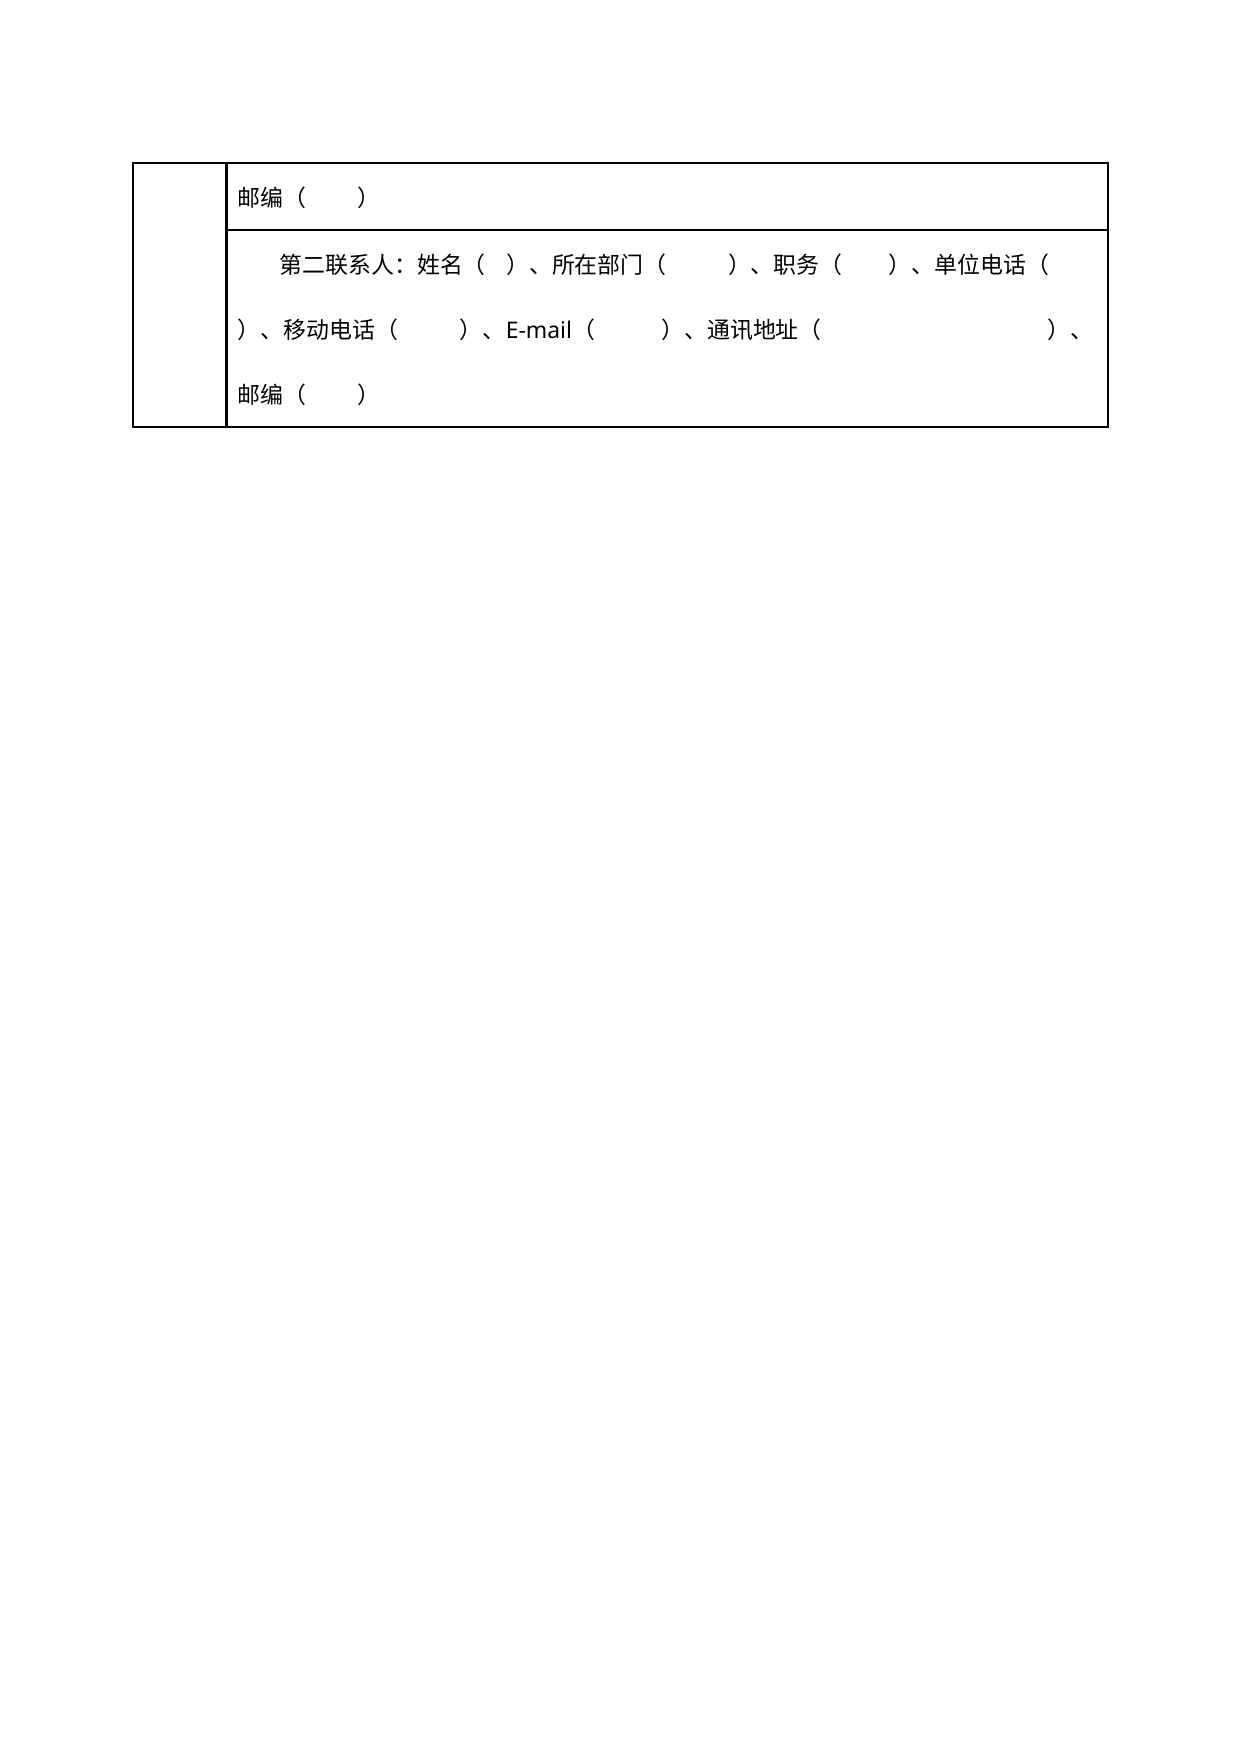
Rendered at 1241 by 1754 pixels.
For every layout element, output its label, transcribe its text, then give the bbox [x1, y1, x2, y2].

table_cell 第二联系人：姓名（ ）、所在部门（ ）、职务（ ）、单位电话（ ）、移动电话（ ）、E-mail（ ）、通讯地址（ ）、邮编（ ） [228, 231, 1107, 426]
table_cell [228, 164, 1107, 229]
